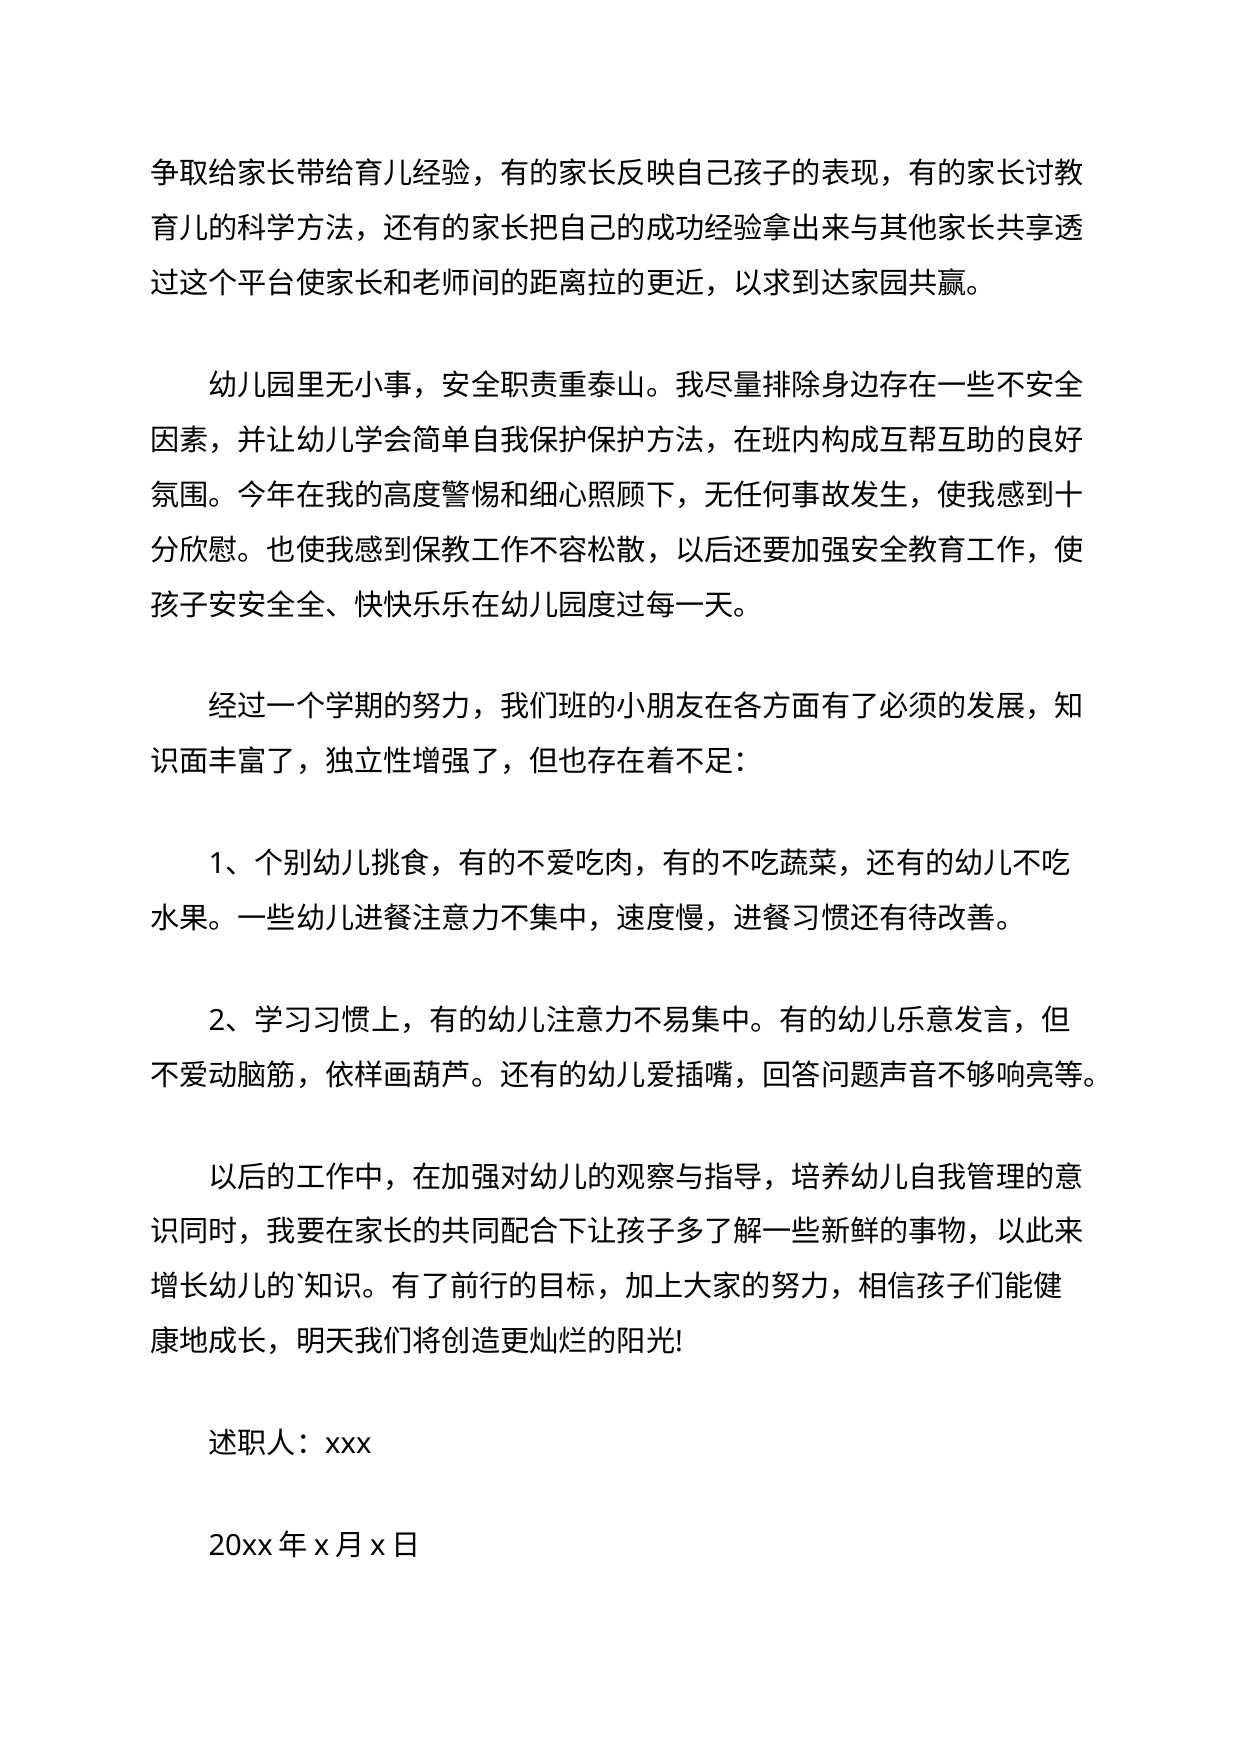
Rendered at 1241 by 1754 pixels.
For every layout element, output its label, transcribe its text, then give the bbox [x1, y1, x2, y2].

text 2、学习习惯上，有的幼儿注意力不易集中。有的幼儿乐意发言，但不爱动脑筋，依样画葫芦。还有的幼儿爱插嘴，回答问题声音不够响亮等。 [150, 996, 1090, 1094]
text 述职人：xxx [150, 1420, 1090, 1462]
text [150, 150, 1090, 302]
text 经过一个学期的努力，我们班的小朋友在各方面有了必须的发展，知识面丰富了，独立性增强了，但也存在着不足： [150, 683, 1090, 780]
text 20xx年x月x日 [150, 1522, 1090, 1564]
text 1、个别幼儿挑食，有的不爱吃肉，有的不吃蔬菜，还有的幼儿不吃水果。一些幼儿进餐注意力不集中，速度慢，进餐习惯还有待改善。 [150, 839, 1090, 937]
text 幼儿园里无小事，安全职责重泰山。我尽量排除身边存在一些不安全因素，并让幼儿学会简单自我保护保护方法，在班内构成互帮互助的良好氛围。今年在我的高度警惕和细心照顾下，无任何事故发生，使我感到十分欣慰。也使我感到保教工作不容松散，以后还要加强安全教育工作，使孩子安安全全、快快乐乐在幼儿园度过每一天。 [150, 362, 1090, 623]
text 以后的工作中，在加强对幼儿的观察与指导，培养幼儿自我管理的意识同时，我要在家长的共同配合下让孩子多了解一些新鲜的事物，以此来增长幼儿的`知识。有了前行的目标，加上大家的努力，相信孩子们能健康地成长，明天我们将创造更灿烂的阳光! [150, 1153, 1090, 1360]
